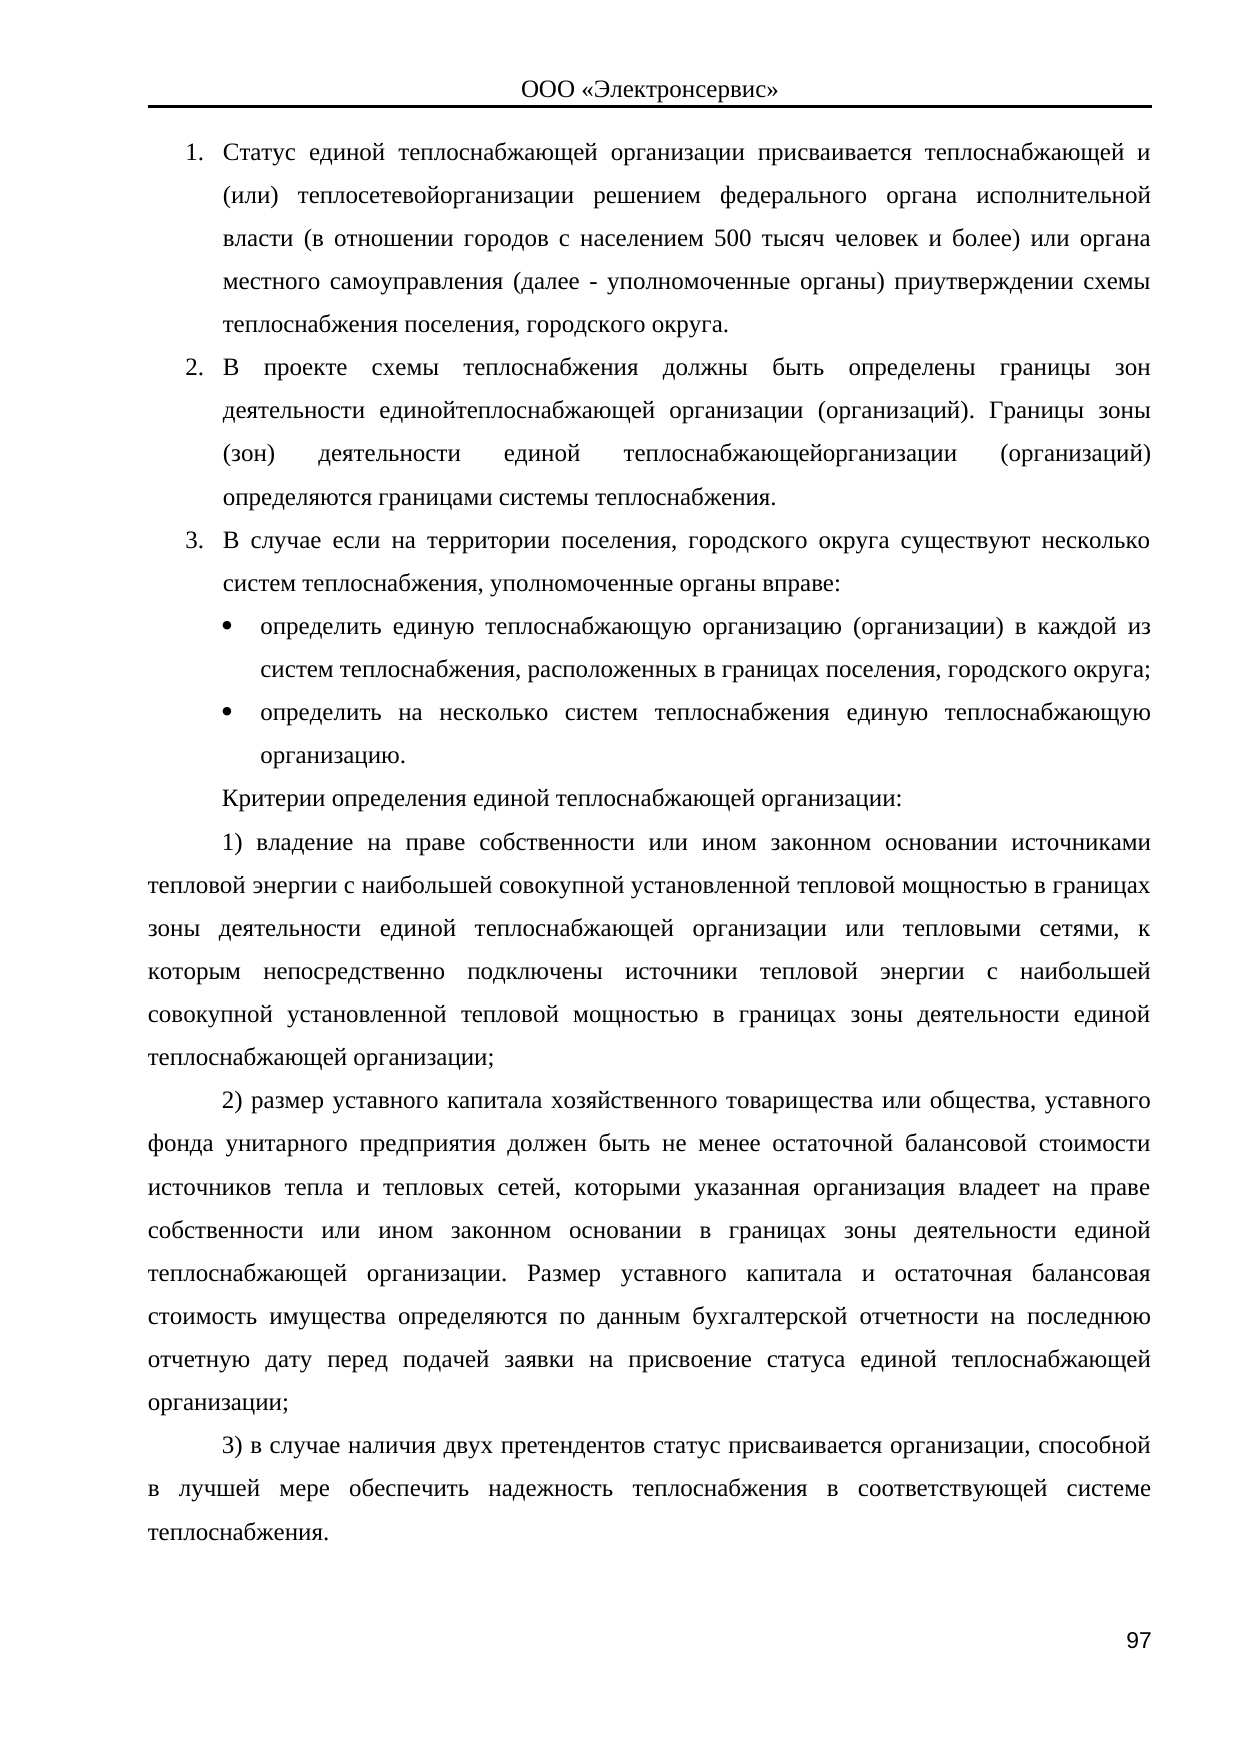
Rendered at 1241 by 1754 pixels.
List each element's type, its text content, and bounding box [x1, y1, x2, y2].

text 3) в случае наличия двух претендентов статус присваивается организации, способной в лучшей мере обеспечить надежность теплоснабжения в соответствующей системе теплоснабжения. [148, 1430, 1152, 1545]
list определить на несколько систем теплоснабжения единую теплоснабжающую организацию. [223, 697, 1152, 769]
list Статус единой теплоснабжающей организации присваивается теплоснабжающей и (или) теплосетевойорганизации решением федерального органа исполнительной власти (в отношении городов с населением 500 тысяч человек и более) или органа местного самоуправления (далее - уполномоченные органы) приутверждении схемы теплоснабжения поселения, городского округа. [185, 137, 1152, 338]
text Критерии определения единой теплоснабжающей организации: [148, 783, 1152, 812]
text 1) владение на праве собственности или ином законном основании источниками тепловой энергии с наибольшей совокупной установленной тепловой мощностью в границах зоны деятельности единой теплоснабжающей организации или тепловыми сетями, к которым непосредственно подключены источники тепловой энергии с наибольшей совокупной установленной тепловой мощностью в границах зоны деятельности единой теплоснабжающей организации; [148, 827, 1152, 1071]
text 2) размер уставного капитала хозяйственного товарищества или общества, уставного фонда унитарного предприятия должен быть не менее остаточной балансовой стоимости источников тепла и тепловых сетей, которыми указанная организация владеет на праве собственности или ином законном основании в границах зоны деятельности единой теплоснабжающей организации. Размер уставного капитала и остаточная балансовая стоимость имущества определяются по данным бухгалтерской отчетности на последнюю отчетную дату перед подачей заявки на присвоение статуса единой теплоснабжающей организации; [148, 1085, 1152, 1416]
list В случае если на территории поселения, городского округа существуют несколько систем теплоснабжения, уполномоченные органы вправе: [185, 525, 1152, 597]
list определить единую теплоснабжающую организацию (организации) в каждой из систем теплоснабжения, расположенных в границах поселения, городского округа; [223, 611, 1152, 683]
list В проекте схемы теплоснабжения должны быть определены границы зон деятельности единойтеплоснабжающей организации (организаций). Границы зоны (зон) деятельности единой теплоснабжающейорганизации (организаций) определяются границами системы теплоснабжения. [185, 352, 1152, 510]
